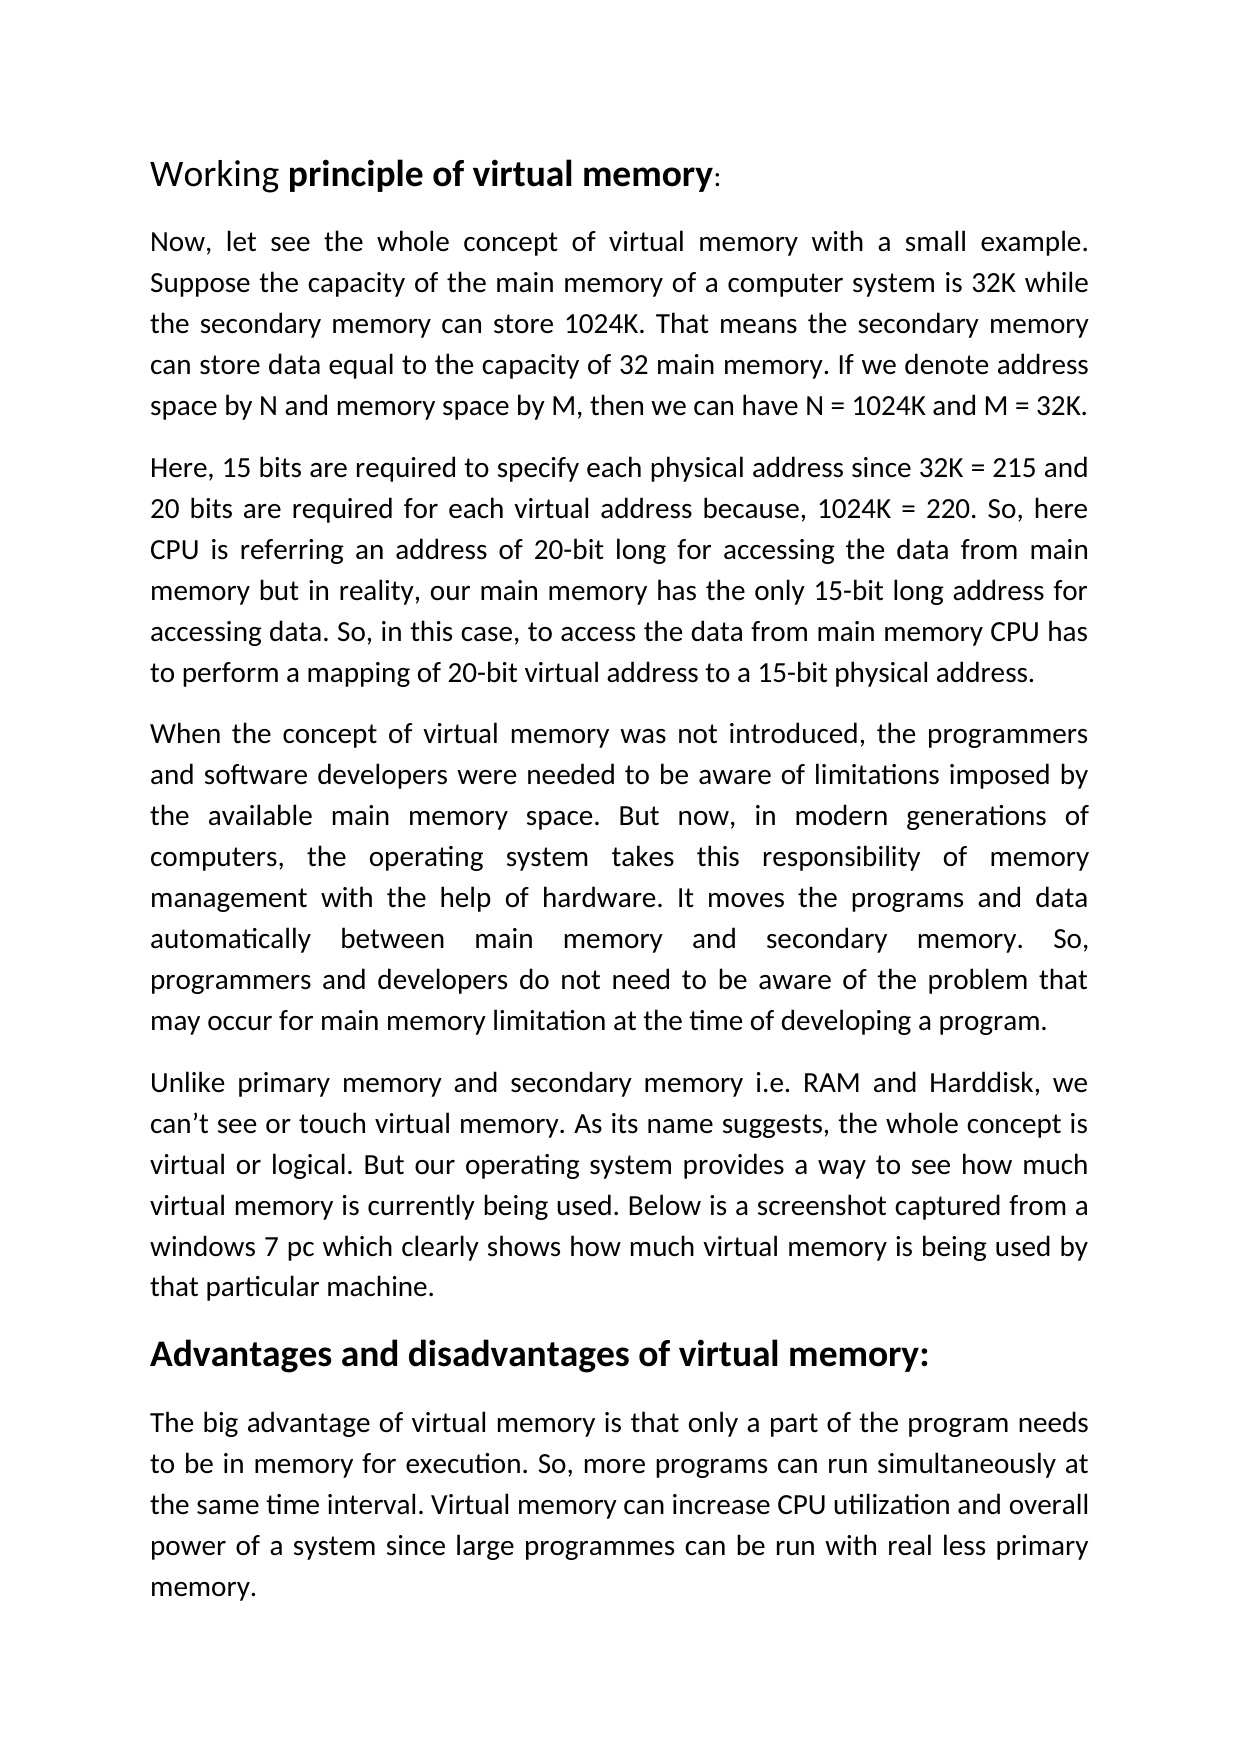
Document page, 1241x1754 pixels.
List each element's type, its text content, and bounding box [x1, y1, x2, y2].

text Now, let see the whole concept of virtual memory with a small example. Suppose the capacity of the main memory of a computer system is 32K while the secondary memory can store 1024K. That means the secondary memory can store data equal to the capacity of 32 main memory. If we denote address space by N and memory space by M, then we can have N = 1024K and M = 32K. [150, 223, 1090, 423]
text Working principle of virtual memory: [150, 150, 1090, 196]
text Here, 15 bits are required to specify each physical address since 32K = 215 and 20 bits are required for each virtual address because, 1024K = 220. So, here CPU is referring an address of 20-bit long for accessing the data from main memory but in reality, our main memory has the only 15-bit long address for accessing data. So, in this case, to access the data from main memory CPU has to perform a mapping of 20-bit virtual address to a 15-bit physical address. [150, 449, 1090, 689]
text When the concept of virtual memory was not introduced, the programmers and software developers were needed to be aware of limitations imposed by the available main memory space. But now, in modern generations of computers, the operating system takes this responsibility of memory management with the help of hardware. It moves the programs and data automatically between main memory and secondary memory. So, programmers and developers do not need to be aware of the problem that may occur for main memory limitation at the time of developing a program. [150, 716, 1090, 1038]
text The big advantage of virtual memory is that only a part of the program needs to be in memory for execution. So, more programs can run simultaneously at the same time interval. Virtual memory can increase CPU utilization and overall power of a system since large programmes can be run with real less primary memory. [150, 1404, 1090, 1603]
text Advantages and disadvantages of virtual memory: [150, 1330, 1090, 1376]
text Unlike primary memory and secondary memory i.e. RAM and Harddisk, we can’t see or touch virtual memory. As its name suggests, the whole concept is virtual or logical. But our operating system provides a way to see how much virtual memory is currently being used. Below is a screenshot captured from a windows 7 pc which clearly shows how much virtual memory is being used by that particular machine. [150, 1064, 1090, 1304]
